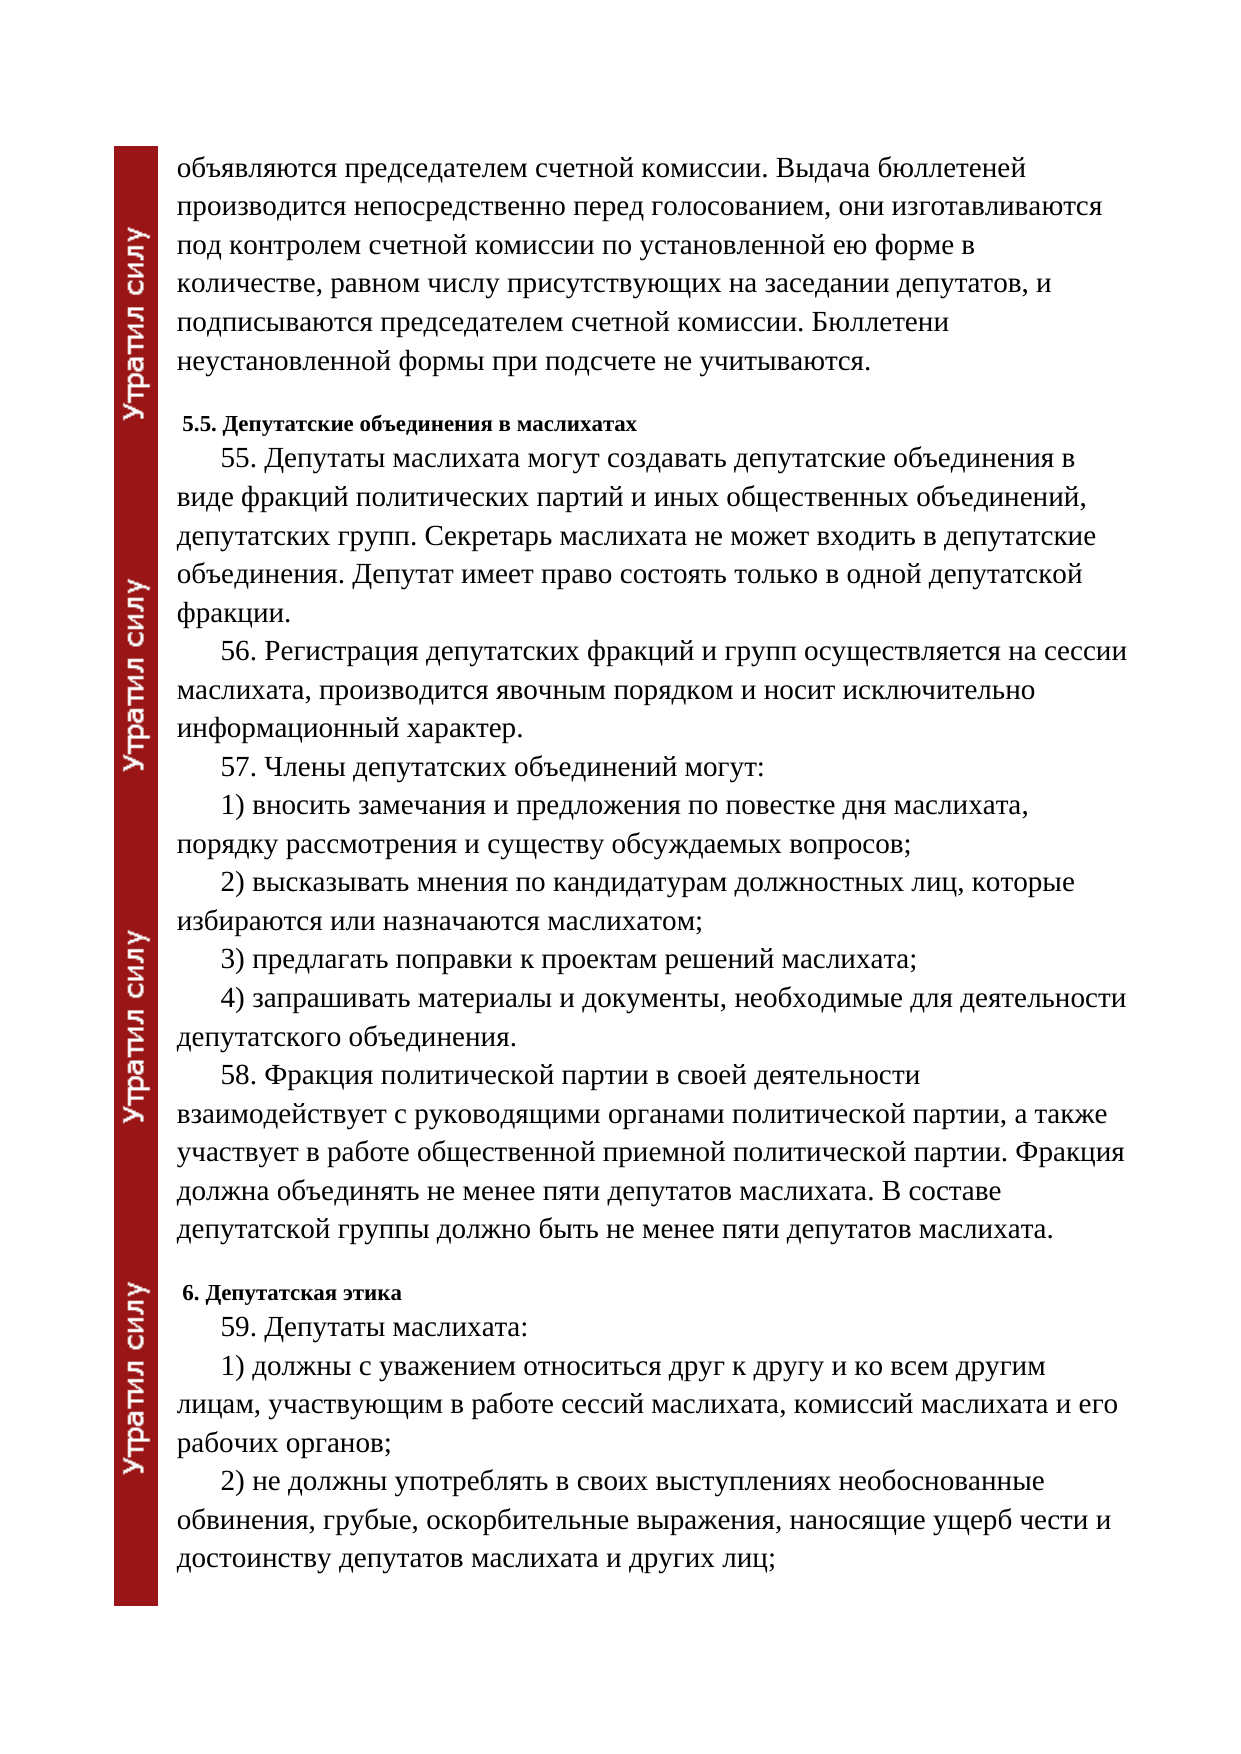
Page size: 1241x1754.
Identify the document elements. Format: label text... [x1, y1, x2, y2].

text 55. Депутаты маслихата могут создавать депутатские объединения в виде фракций политических партий и иных общественных объединений, депутатских групп. Секретарь маслихата не может входить в депутатские объединения. Депутат имеет право состоять только в одной депутатской фракции. 56. Регистрация депутатских фракций и групп осуществляется на сессии маслихата, производится явочным порядком и носит исключительно информационный характер. 57. Члены депутатских объединений могут: 1) вносить замечания и предложения по повестке дня маслихата, порядку рассмотрения и существу обсуждаемых вопросов; 2) высказывать мнения по кандидатурам должностных лиц, которые избираются или назначаются маслихатом; 3) предлагать поправки к проектам решений маслихата; 4) запрашивать материалы и документы, необходимые для деятельности депутатского объединения. 58. Фракция политической партии в своей деятельности взаимодействует с руководящими органами политической партии, а также участвует в работе общественной приемной политической партии. Фракция должна объединять не менее пяти депутатов маслихата. В составе депутатской группы должно быть не менее пяти депутатов маслихата. [112, 441, 1128, 1275]
picture [114, 1305, 158, 1309]
text 5.5. Депутатские объединения в маслихатах [112, 410, 1128, 437]
picture [114, 437, 158, 441]
picture [114, 146, 158, 150]
picture [114, 1574, 158, 1606]
text 6. Депутатская этика [112, 1279, 1128, 1305]
picture [114, 1275, 158, 1279]
picture [114, 406, 158, 410]
